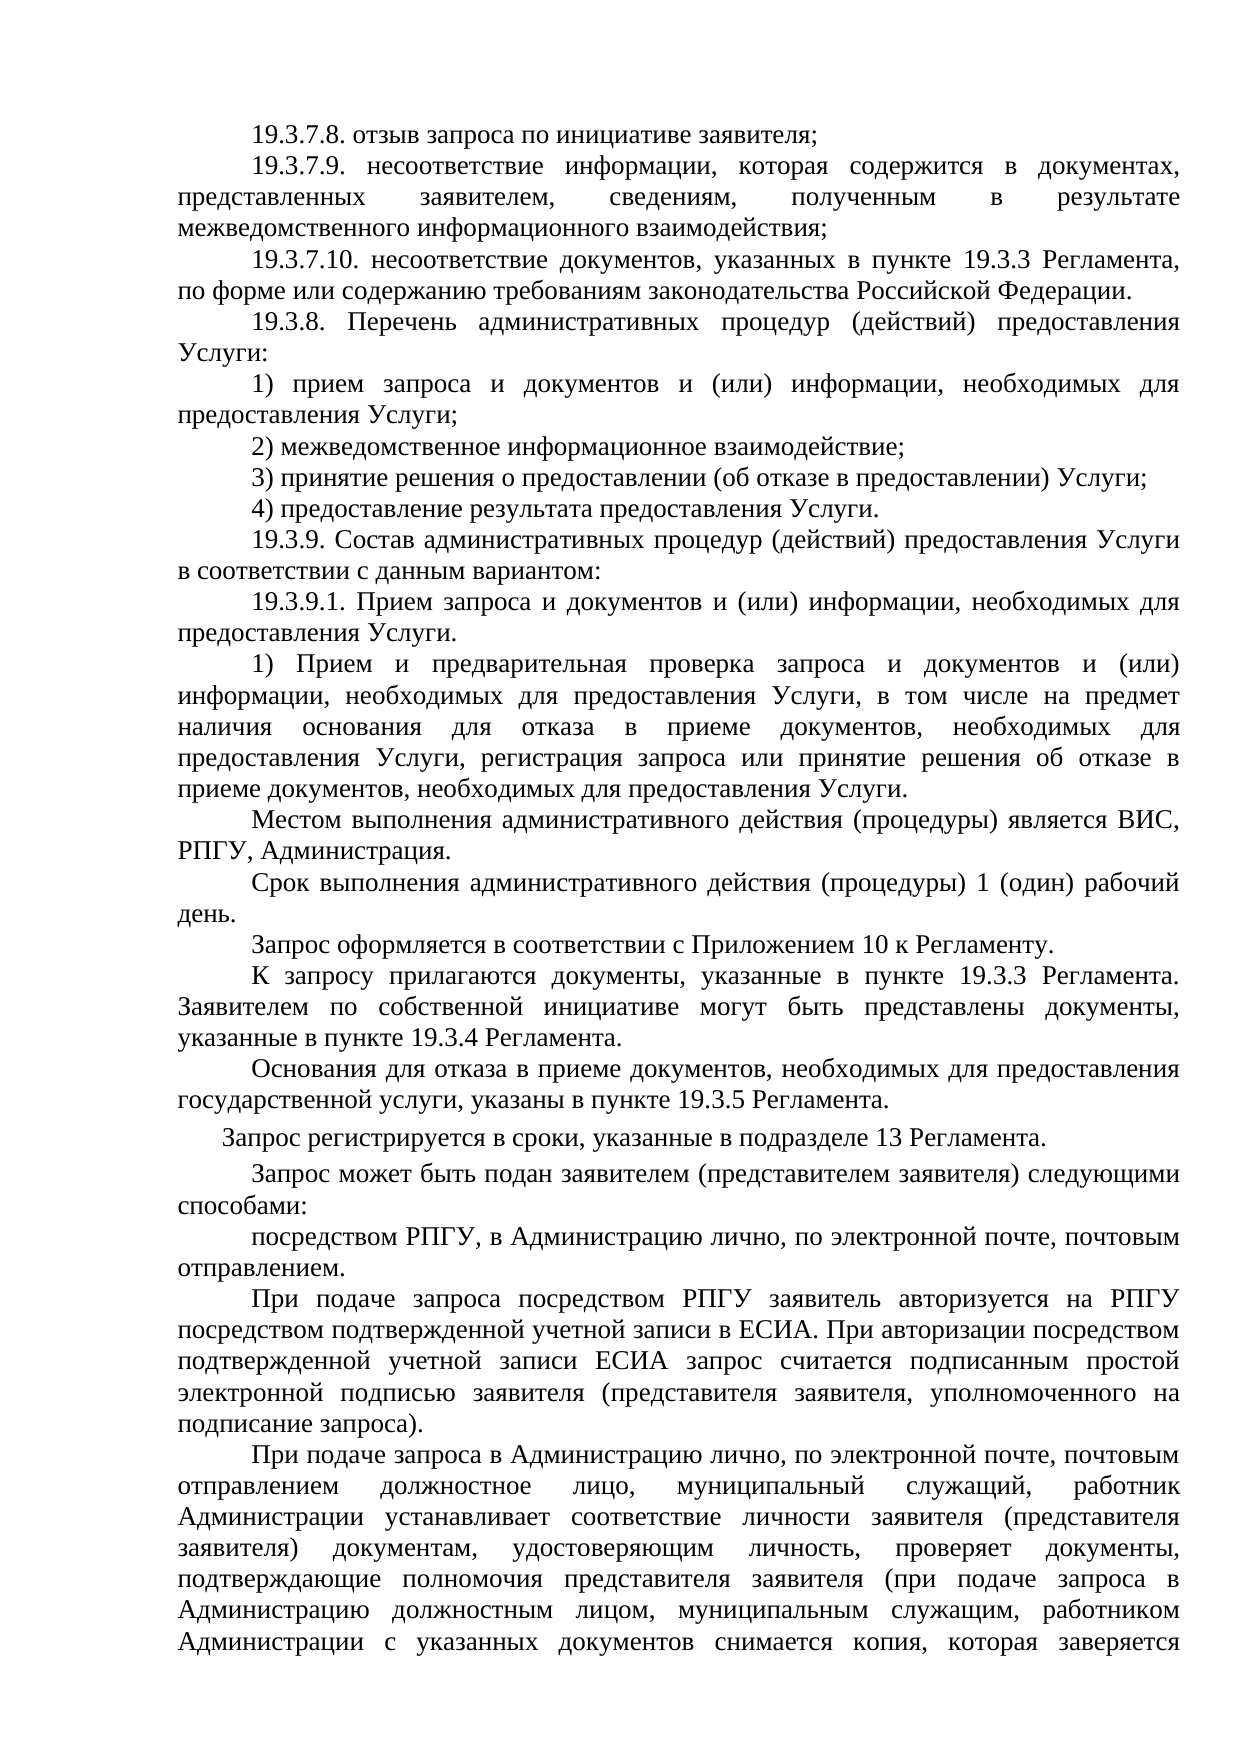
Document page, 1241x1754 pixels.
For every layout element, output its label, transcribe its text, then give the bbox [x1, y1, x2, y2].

text Запрос оформляется в соответствии с Приложением 10 к Регламенту. [177, 928, 1181, 959]
text 1) прием запроса и документов и (или) информации, необходимых для предоставления Услуги; [177, 367, 1181, 429]
text 19.3.7.9. несоответствие информации, которая содержится в документах, представленных заявителем, сведениям, полученным в результате межведомственного информационного взаимодействия; [177, 149, 1181, 243]
text 19.3.7.10. несоответствие документов, указанных в пункте 19.3.3 Регламента, по форме или содержанию требованиям законодательства Российской Федерации. [177, 243, 1181, 305]
text При подаче запроса посредством РПГУ заявитель авторизуется на РПГУ посредством подтвержденной учетной записи в ЕСИА. При авторизации посредством подтвержденной учетной записи ЕСИА запрос считается подписанным простой электронной подписью заявителя (представителя заявителя, уполномоченного на подписание запроса). [177, 1282, 1181, 1438]
text Основания для отказа в приеме документов, необходимых для предоставления государственной услуги, указаны в пункте 19.3.5 Регламента. [177, 1052, 1181, 1115]
text 19.3.9. Состав административных процедур (действий) предоставления Услуги в соответствии с данным вариантом: [177, 523, 1181, 585]
text 19.3.7.8. отзыв запроса по инициативе заявителя; [177, 118, 1181, 149]
text посредством РПГУ, в Администрацию лично, по электронной почте, почтовым отправлением. [177, 1220, 1181, 1282]
text 1) Прием и предварительная проверка запроса и документов и (или) информации, необходимых для предоставления Услуги, в том числе на предмет наличия основания для отказа в приеме документов, необходимых для предоставления Услуги, регистрация запроса или принятие решения об отказе в приеме документов, необходимых для предоставления Услуги. [177, 648, 1181, 803]
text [177, 1438, 1181, 1656]
text Запрос может быть подан заявителем (представителем заявителя) следующими способами: [177, 1158, 1181, 1220]
text 19.3.9.1. Прием запроса и документов и (или) информации, необходимых для предоставления Услуги. [177, 585, 1181, 648]
text 19.3.8. Перечень административных процедур (действий) предоставления Услуги: [177, 305, 1181, 367]
text Срок выполнения административного действия (процедуры) 1 (один) рабочий день. [177, 866, 1181, 928]
text Местом выполнения административного действия (процедуры) является ВИС, РПГУ, Администрация. [177, 803, 1181, 866]
text Запрос регистрируется в сроки, указанные в подразделе 13 Регламента. [177, 1121, 1181, 1152]
text 2) межведомственное информационное взаимодействие; [177, 429, 1181, 461]
text 4) предоставление результата предоставления Услуги. [177, 492, 1181, 523]
text К запросу прилагаются документы, указанные в пункте 19.3.3 Регламента. Заявителем по собственной инициативе могут быть представлены документы, указанные в пункте 19.3.4 Регламента. [177, 959, 1181, 1052]
text 3) принятие решения о предоставлении (об отказе в предоставлении) Услуги; [177, 461, 1181, 492]
